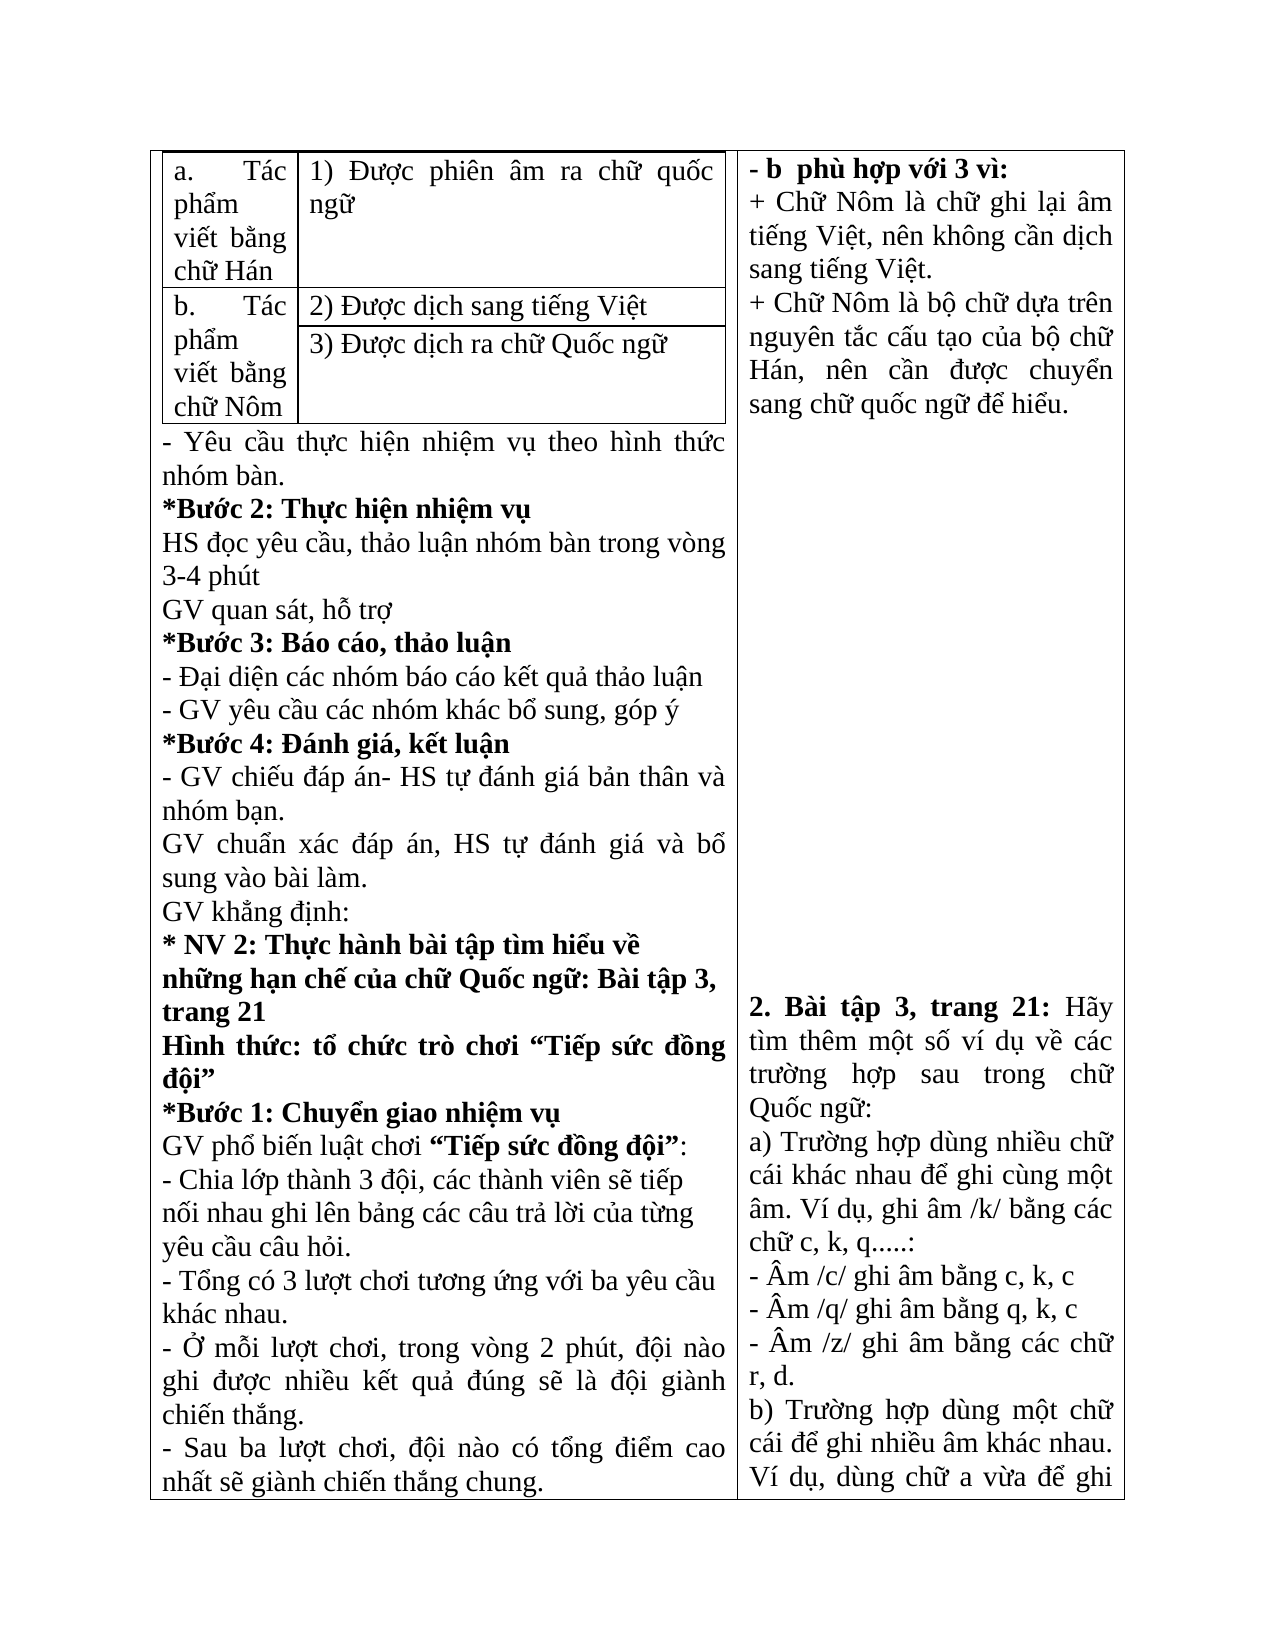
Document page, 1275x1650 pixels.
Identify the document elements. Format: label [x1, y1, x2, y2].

table_cell [738, 151, 1124, 1499]
table_cell [151, 151, 737, 1499]
